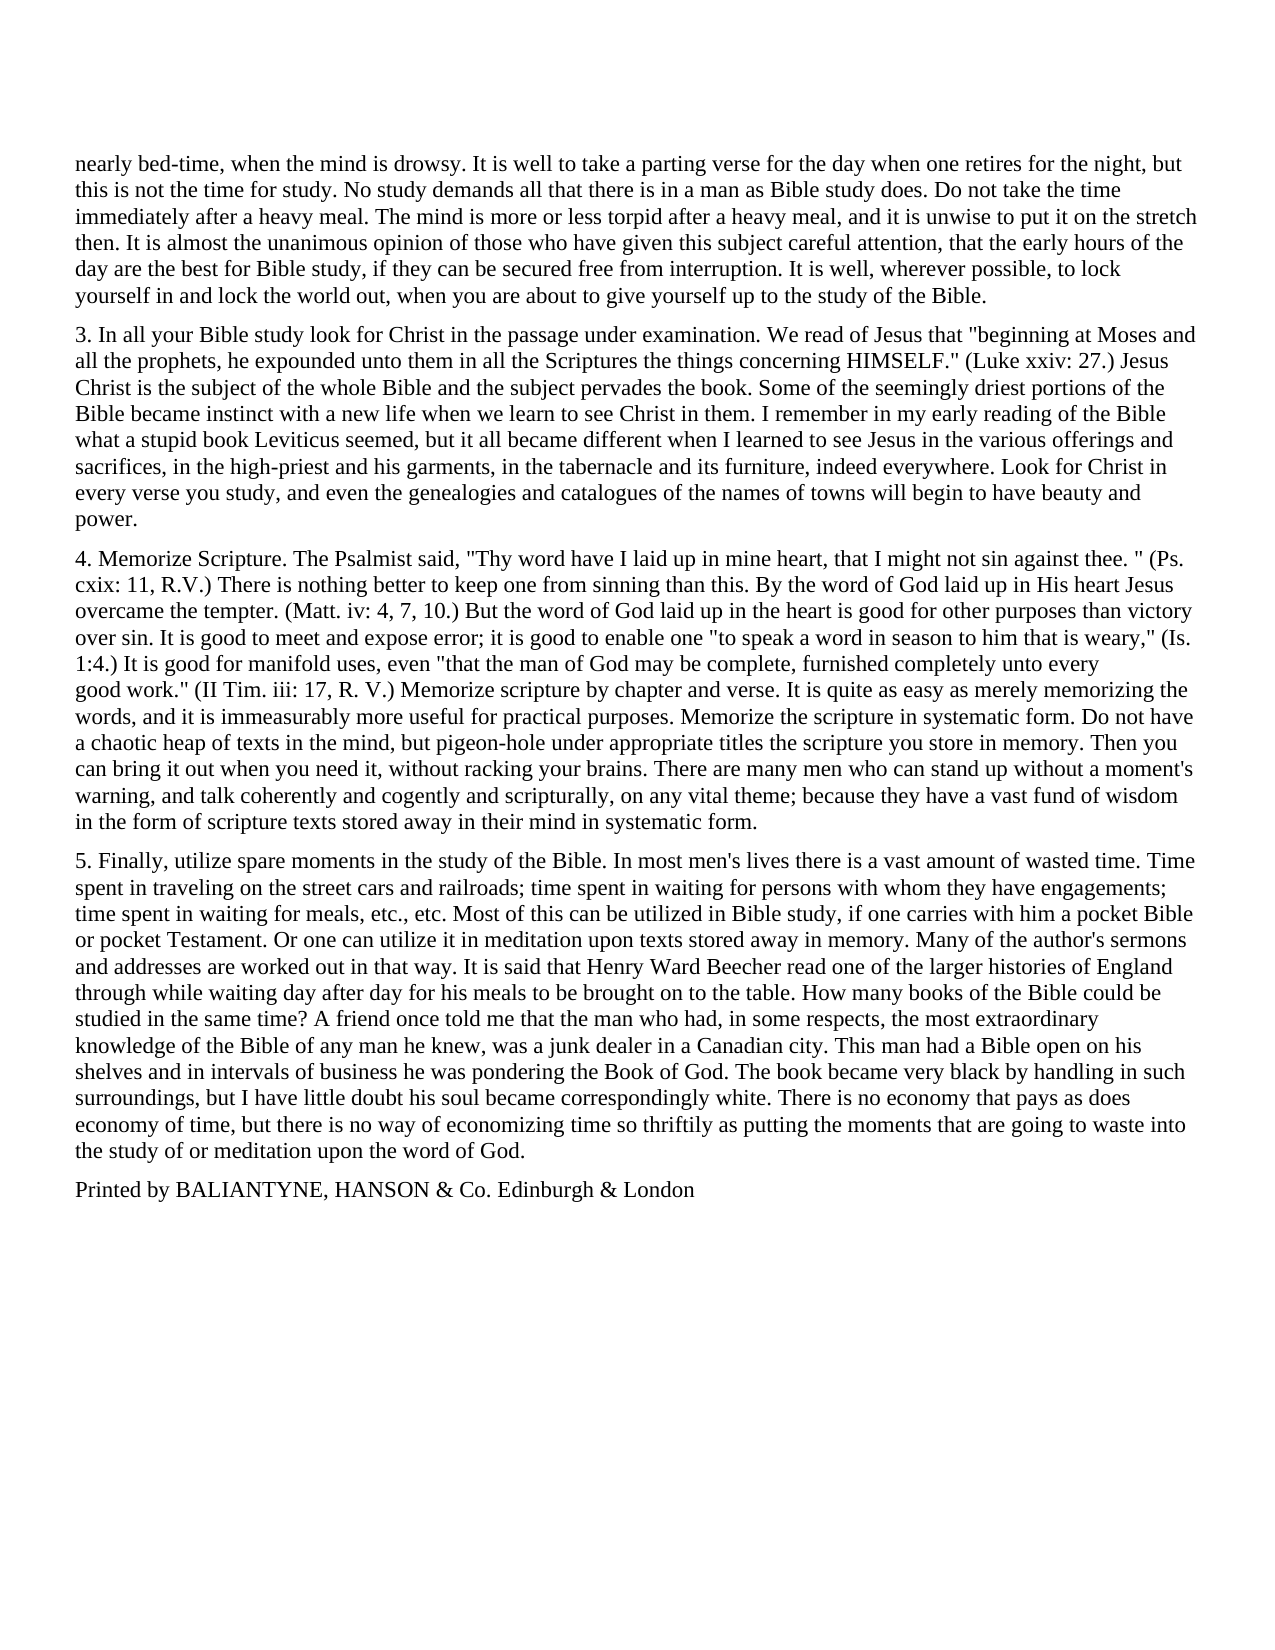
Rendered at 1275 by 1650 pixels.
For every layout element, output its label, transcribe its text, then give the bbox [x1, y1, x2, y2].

text 3. In all your Bible study look for Christ in the passage under examination. We read of Jesus that "beginning at Moses and all the prophets, he expounded unto them in all the Scriptures the things concerning HIMSELF." (Luke xxiv: 27.) Jesus Christ is the subject of the whole Bible and the subject pervades the book. Some of the seemingly driest portions of the Bible became instinct with a new life when we learn to see Christ in them. I remember in my early reading of the Bible what a stupid book Leviticus seemed, but it all became different when I learned to see Jesus in the various offerings and sacrifices, in the high-priest and his garments, in the tabernacle and its furniture, indeed everywhere. Look for Christ in every verse you study, and even the genealogies and catalogues of the names of towns will begin to have beauty and power. [75, 321, 1200, 532]
text 5. Finally, utilize spare moments in the study of the Bible. In most men's lives there is a vast amount of wasted time. Time spent in traveling on the street cars and railroads; time spent in waiting for persons with whom they have engagements; time spent in waiting for meals, etc., etc. Most of this can be utilized in Bible study, if one carries with him a pocket Bible or pocket Testament. Or one can utilize it in meditation upon texts stored away in memory. Many of the author's sermons and addresses are worked out in that way. It is said that Henry Ward Beecher read one of the larger histories of England through while waiting day after day for his meals to be brought on to the table. How many books of the Bible could be studied in the same time? A friend once told me that the man who had, in some respects, the most extraordinary knowledge of the Bible of any man he knew, was a junk dealer in a Canadian city. This man had a Bible open on his shelves and in intervals of business he was pondering the Book of God. The book became very black by handling in such surroundings, but I have little doubt his soul became correspondingly white. There is no economy that pays as does economy of time, but there is no way of economizing time so thriftily as putting the moments that are going to waste into the study of or meditation upon the word of God. [75, 847, 1200, 1163]
text 4. Memorize Scripture. The Psalmist said, "Thy word have I laid up in mine heart, that I might not sin against thee. " (Ps. cxix: 11, R.V.) There is nothing better to keep one from sinning than this. By the word of God laid up in His heart Jesus overcame the tempter. (Matt. iv: 4, 7, 10.) But the word of God laid up in the heart is good for other purposes than victory over sin. It is good to meet and expose error; it is good to enable one "to speak a word in season to him that is weary," (Is. 1:4.) It is good for manifold uses, even "that the man of God may be complete, furnished completely unto every good work." (II Tim. iii: 17, R. V.) Memorize scripture by chapter and verse. It is quite as easy as merely memorizing the words, and it is immeasurably more useful for practical purposes. Memorize the scripture in systematic form. Do not have a chaotic heap of texts in the mind, but pigeon-hole under appropriate titles the scripture you store in memory. Then you can bring it out when you need it, without racking your brains. There are many men who can stand up without a moment's warning, and talk coherently and cogently and scripturally, on any vital theme; because they have a vast fund of wisdom in the form of scripture texts stored away in their mind in systematic form. [75, 544, 1200, 834]
text Printed by BALIANTYNE, HANSON & Co. Edinburgh & London [75, 1176, 1200, 1203]
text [75, 150, 1200, 308]
